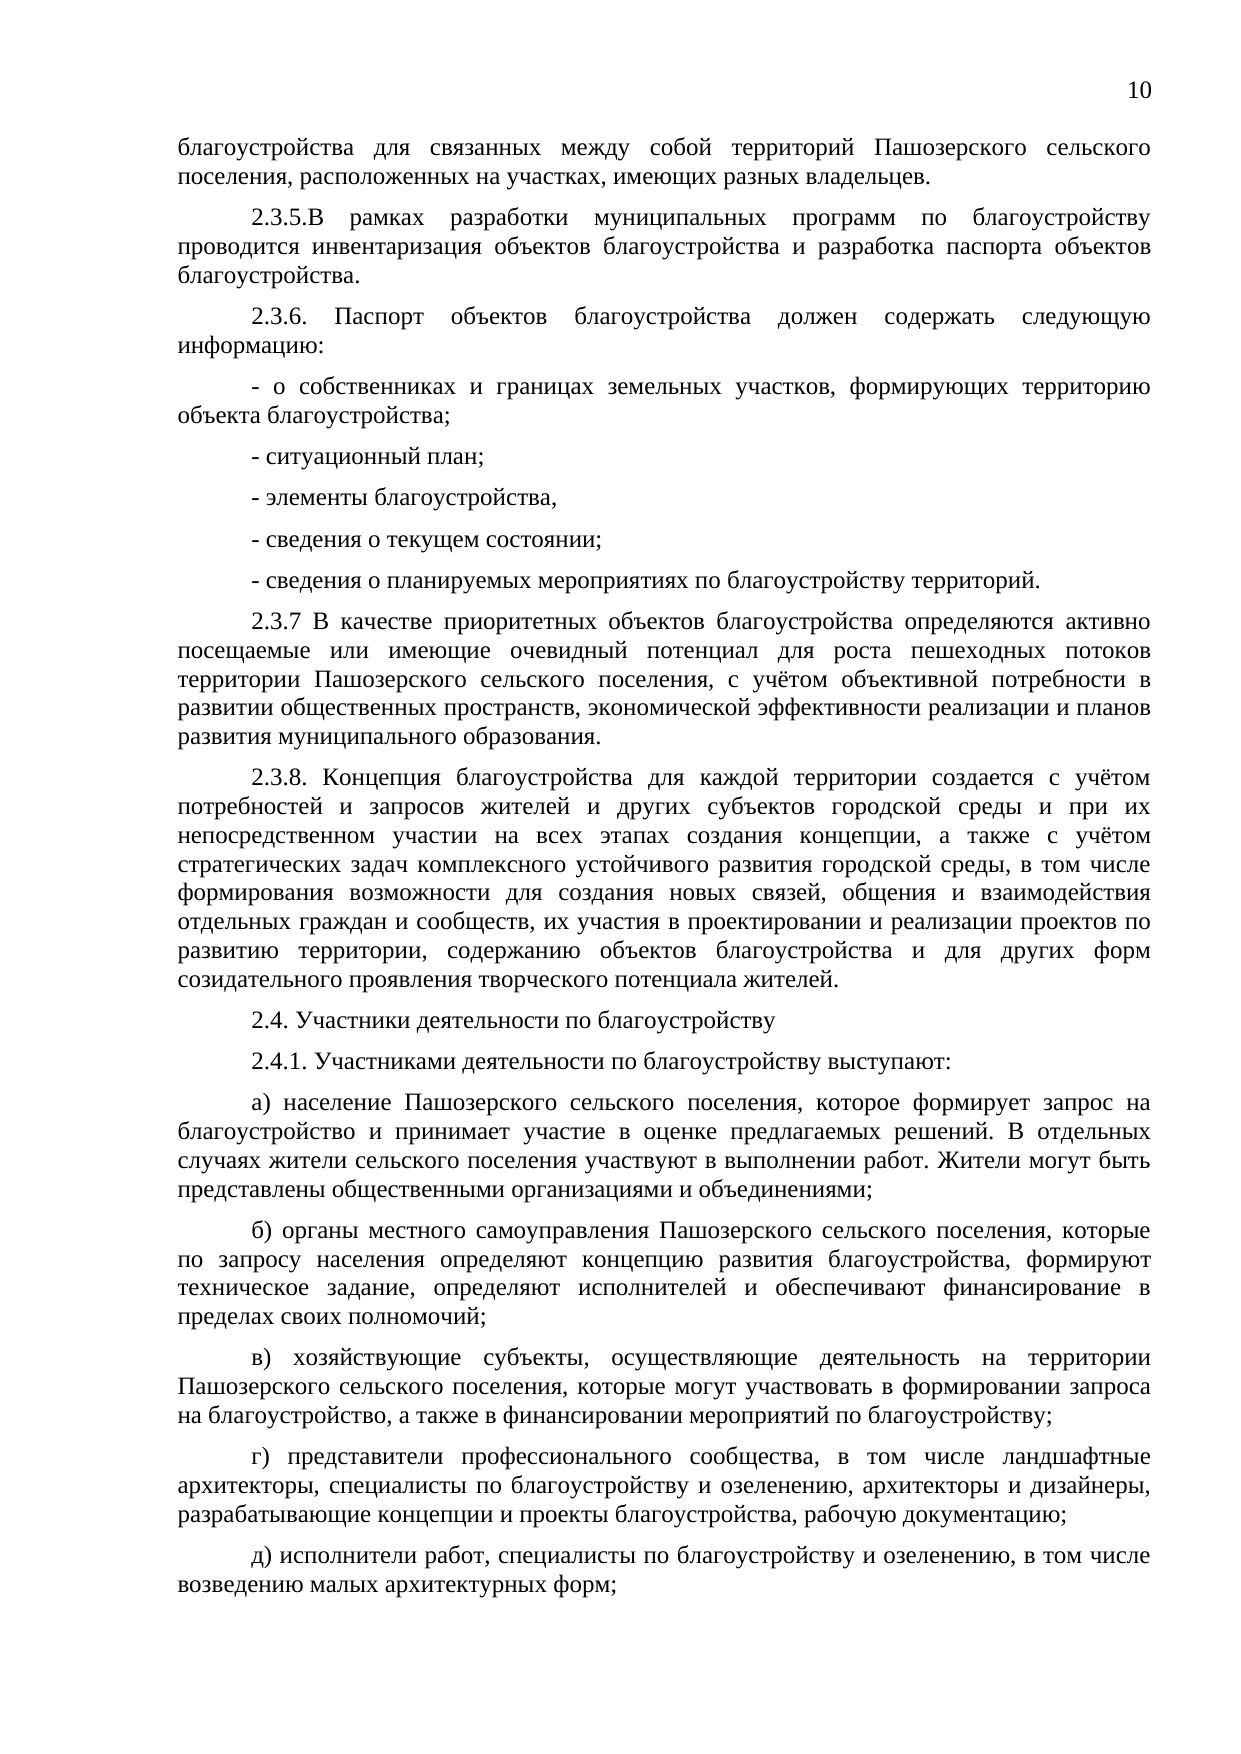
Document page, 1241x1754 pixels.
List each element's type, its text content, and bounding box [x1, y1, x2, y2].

text 2.4. Участники деятельности по благоустройству [177, 1005, 1152, 1034]
text - о собственниках и границах земельных участков, формирующих территорию объекта благоустройства; [177, 371, 1152, 429]
text в) хозяйствующие субъекты, осуществляющие деятельность на территории Пашозерского сельского поселения, которые могут участвовать в формировании запроса на благоустройство, а также в финансировании мероприятий по благоустройству; [177, 1342, 1152, 1429]
text - сведения о текущем состоянии; [177, 524, 1152, 552]
text 2.3.8. Концепция благоустройства для каждой территории создается с учётом потребностей и запросов жителей и других субъектов городской среды и при их непосредственном участии на всех этапах создания концепции, а также с учётом стратегических задач комплексного устойчивого развития городской среды, в том числе формирования возможности для создания новых связей, общения и взаимодействия отдельных граждан и сообществ, их участия в проектировании и реализации проектов по развитию территории, содержанию объектов благоустройства и для других форм созидательного проявления творческого потенциала жителей. [177, 762, 1152, 992]
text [177, 132, 1152, 190]
text 2.3.7 В качестве приоритетных объектов благоустройства определяются активно посещаемые или имеющие очевидный потенциал для роста пешеходных потоков территории Пашозерского сельского поселения, с учётом объективной потребности в развитии общественных пространств, экономической эффективности реализации и планов развития муниципального образования. [177, 606, 1152, 750]
text 2.3.6. Паспорт объектов благоустройства должен содержать следующую информацию: [177, 301, 1152, 359]
text - сведения о планируемых мероприятиях по благоустройству территорий. [177, 565, 1152, 594]
text - элементы благоустройства, [177, 482, 1152, 511]
text 2.4.1. Участниками деятельности по благоустройству выступают: [177, 1046, 1152, 1075]
text д) исполнители работ, специалисты по благоустройству и озеленению, в том числе возведению малых архитектурных форм; [177, 1540, 1152, 1597]
text б) органы местного самоуправления Пашозерского сельского поселения, которые по запросу населения определяют концепцию развития благоустройства, формируют техническое задание, определяют исполнителей и обеспечивают финансирование в пределах своих полномочий; [177, 1215, 1152, 1330]
text 2.3.5.В рамках разработки муниципальных программ по благоустройству проводится инвентаризация объектов благоустройства и разработка паспорта объектов благоустройства. [177, 202, 1152, 289]
text г) представители профессионального сообщества, в том числе ландшафтные архитекторы, специалисты по благоустройству и озеленению, архитекторы и дизайнеры, разрабатывающие концепции и проекты благоустройства, рабочую документацию; [177, 1441, 1152, 1527]
text - ситуационный план; [177, 441, 1152, 470]
text а) население Пашозерского сельского поселения, которое формирует запрос на благоустройство и принимает участие в оценке предлагаемых решений. В отдельных случаях жители сельского поселения участвуют в выполнении работ. Жители могут быть представлены общественными организациями и объединениями; [177, 1087, 1152, 1202]
